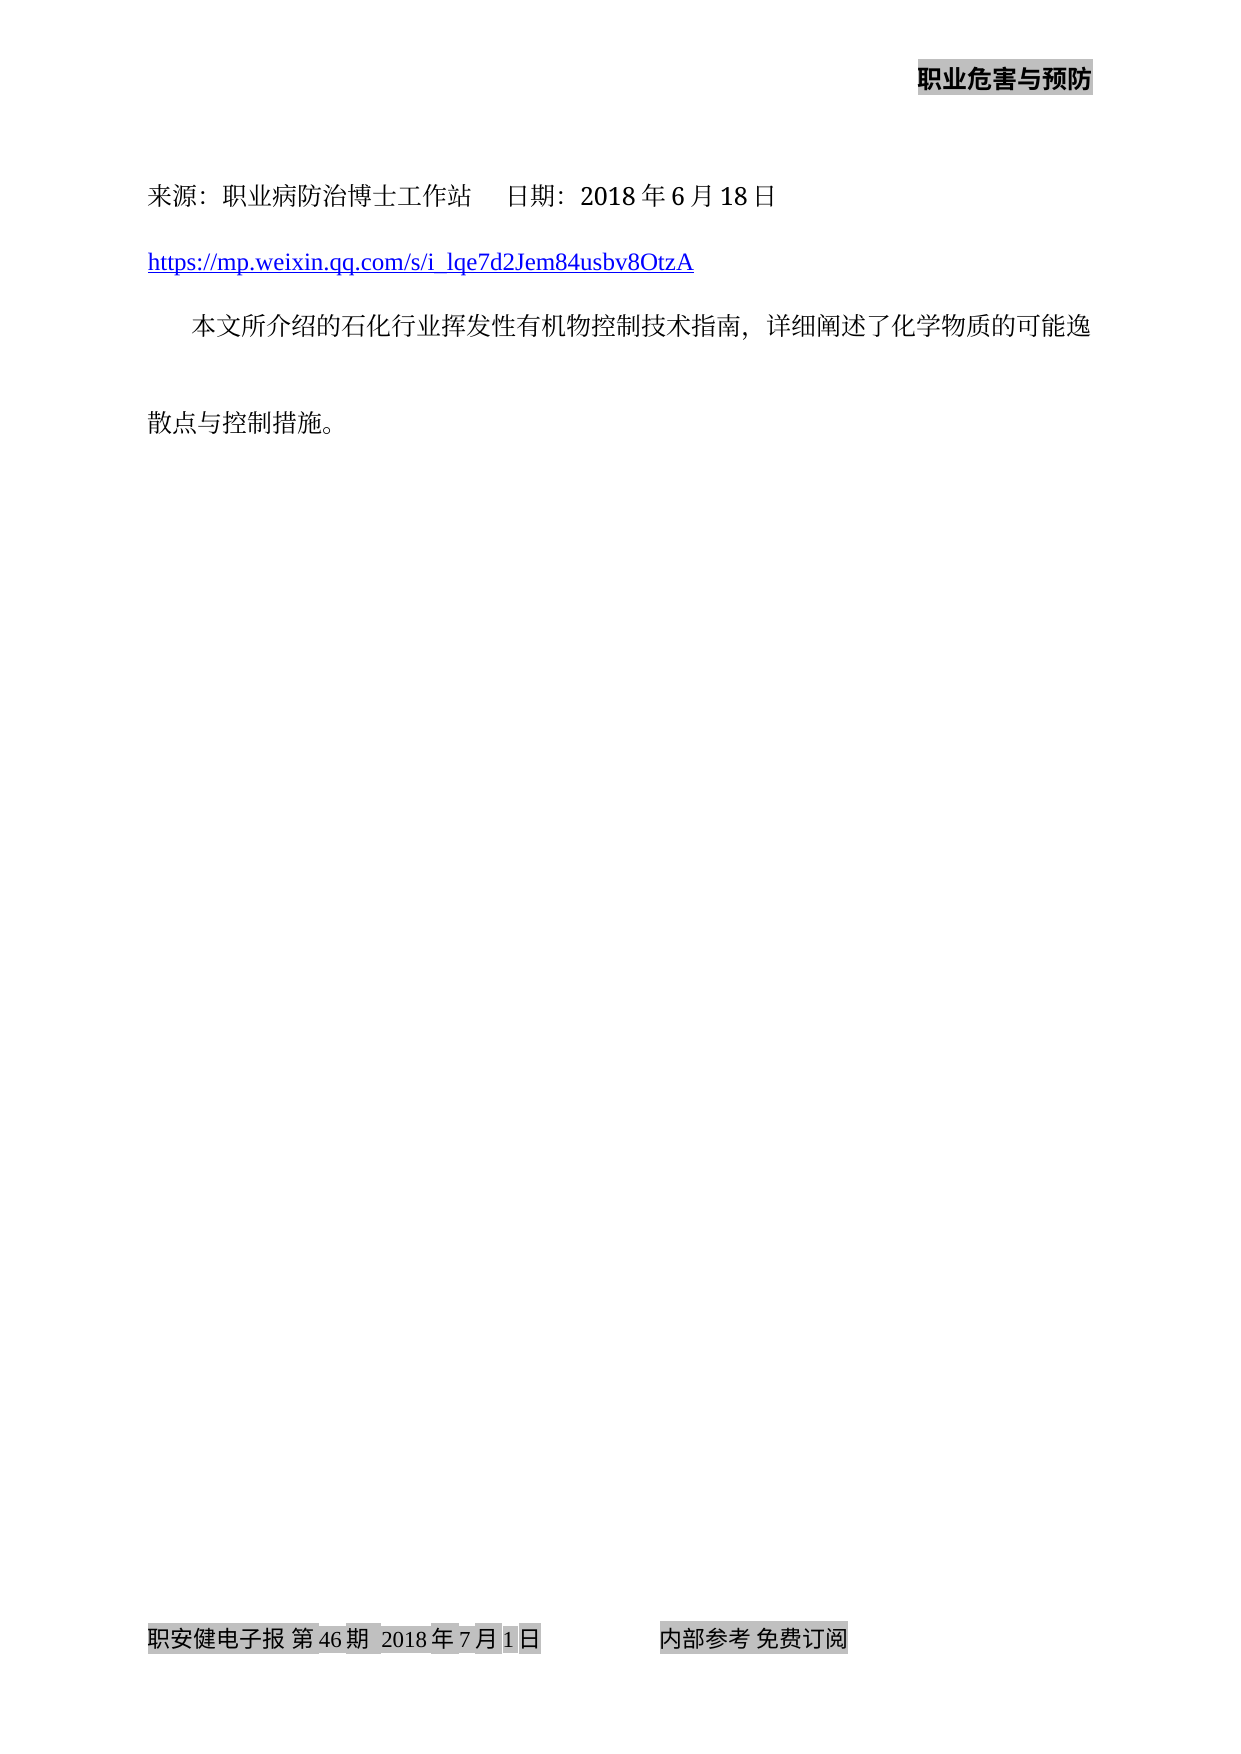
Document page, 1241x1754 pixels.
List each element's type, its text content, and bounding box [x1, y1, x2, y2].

text 本文所介绍的石化行业挥发性有机物控制技术指南，详细阐述了化学物质的可能逸散点与控制措施。 [148, 292, 1092, 454]
text 来源：职业病防治博士工作站 日期：2018年6月18日 [148, 162, 1092, 227]
text https://mp.weixin.qq.com/s/i_lqe7d2Jem84usbv8OtzA [148, 245, 1092, 277]
